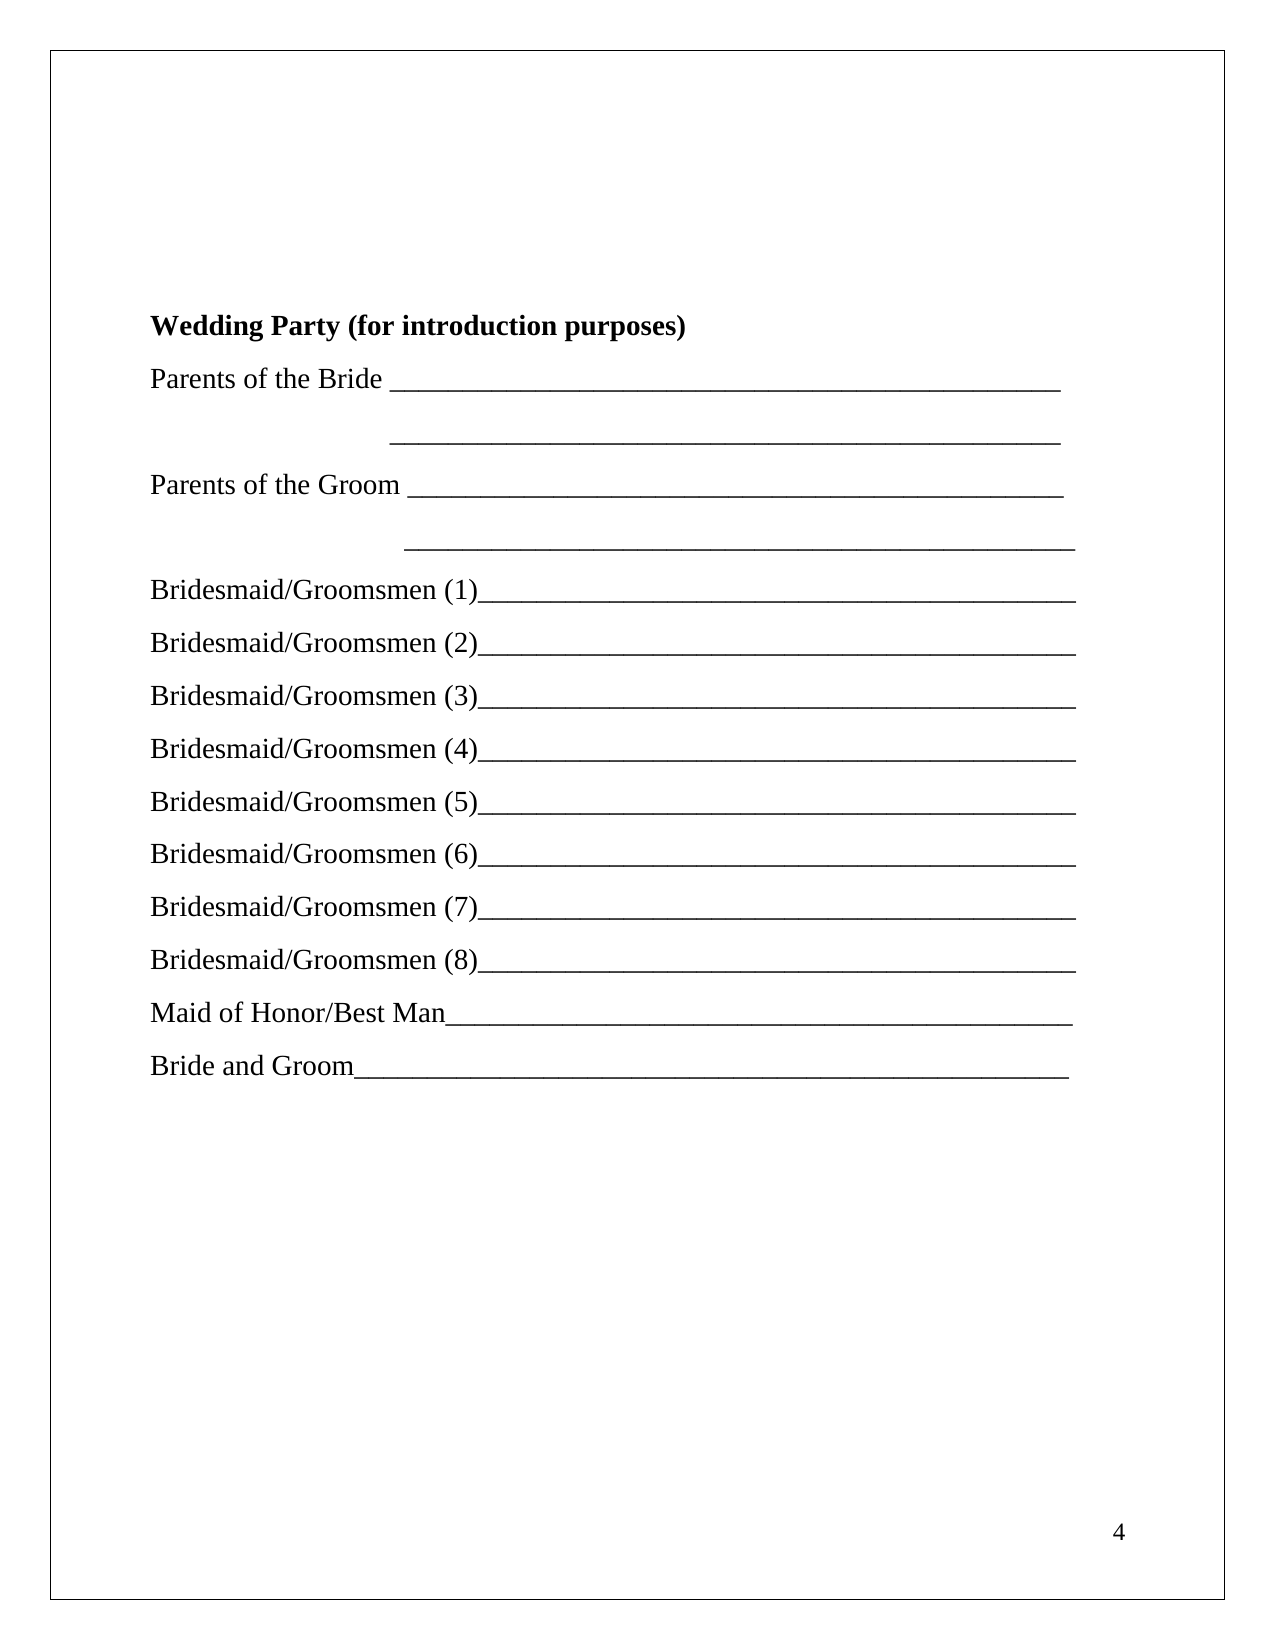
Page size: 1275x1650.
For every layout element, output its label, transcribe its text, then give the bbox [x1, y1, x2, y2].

text Bridesmaid/Groomsmen (1)_________________________________________ [150, 572, 1125, 606]
text Bridesmaid/Groomsmen (6)_________________________________________ [150, 837, 1125, 870]
text ______________________________________________ [150, 520, 1125, 553]
text Wedding Party (for introduction purposes) [150, 308, 1125, 342]
text Parents of the Bride ______________________________________________ [150, 361, 1125, 395]
text Bridesmaid/Groomsmen (2)_________________________________________ [150, 625, 1125, 659]
text Bridesmaid/Groomsmen (3)_________________________________________ [150, 678, 1125, 712]
text ______________________________________________ [150, 414, 1125, 448]
text Bridesmaid/Groomsmen (8)_________________________________________ [150, 942, 1125, 976]
text Maid of Honor/Best Man___________________________________________ [150, 995, 1125, 1028]
text Bridesmaid/Groomsmen (5)_________________________________________ [150, 784, 1125, 817]
text Parents of the Groom _____________________________________________ [150, 467, 1125, 500]
text Bride and Groom_________________________________________________ [150, 1048, 1125, 1081]
text Bridesmaid/Groomsmen (7)_________________________________________ [150, 889, 1125, 923]
text Bridesmaid/Groomsmen (4)_________________________________________ [150, 731, 1125, 764]
